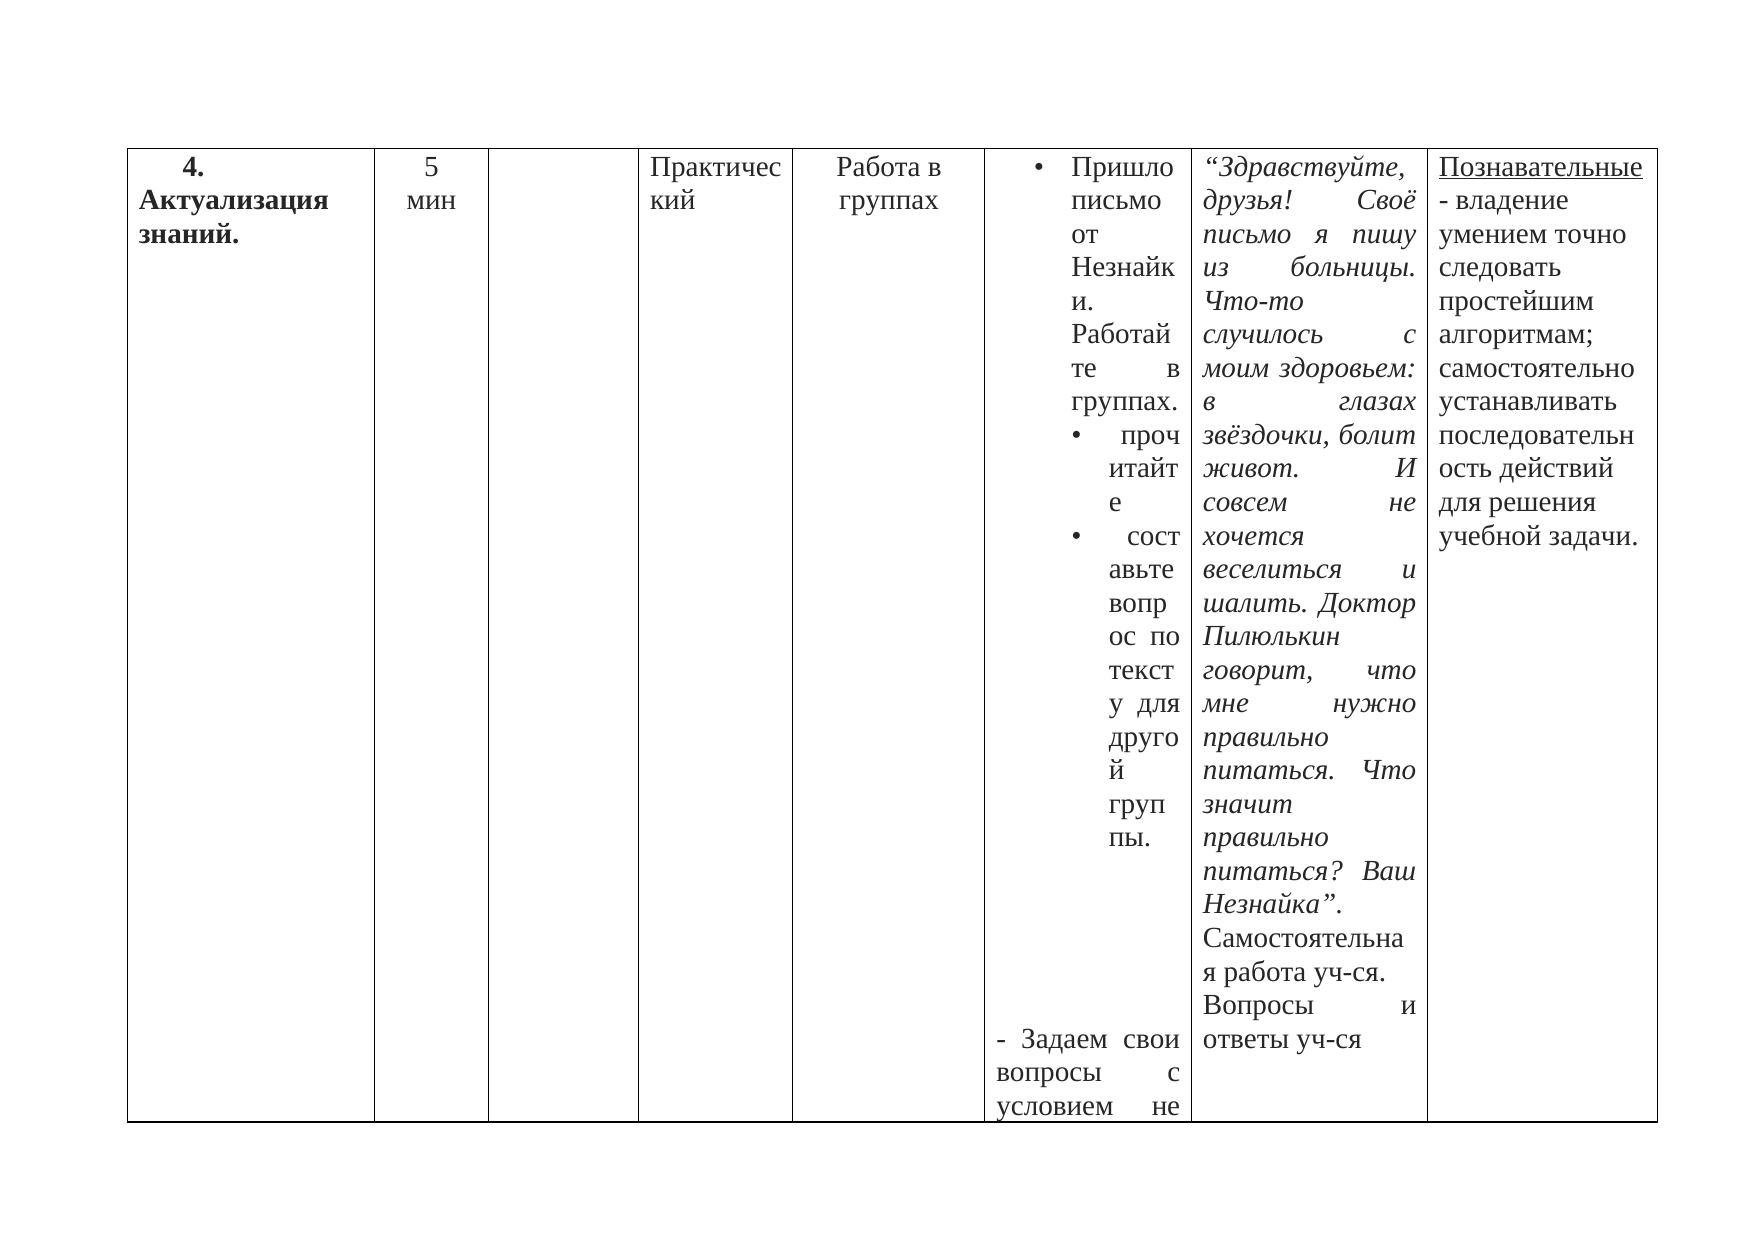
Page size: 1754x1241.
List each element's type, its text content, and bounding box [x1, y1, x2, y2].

table_cell Практический [639, 149, 792, 1121]
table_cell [1192, 149, 1427, 1121]
table_cell 5 мин [375, 149, 488, 1121]
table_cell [128, 149, 374, 1121]
table_cell Работа в группах [793, 149, 984, 1121]
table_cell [985, 149, 1191, 1121]
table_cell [1428, 149, 1657, 1121]
table_cell [489, 149, 638, 1121]
